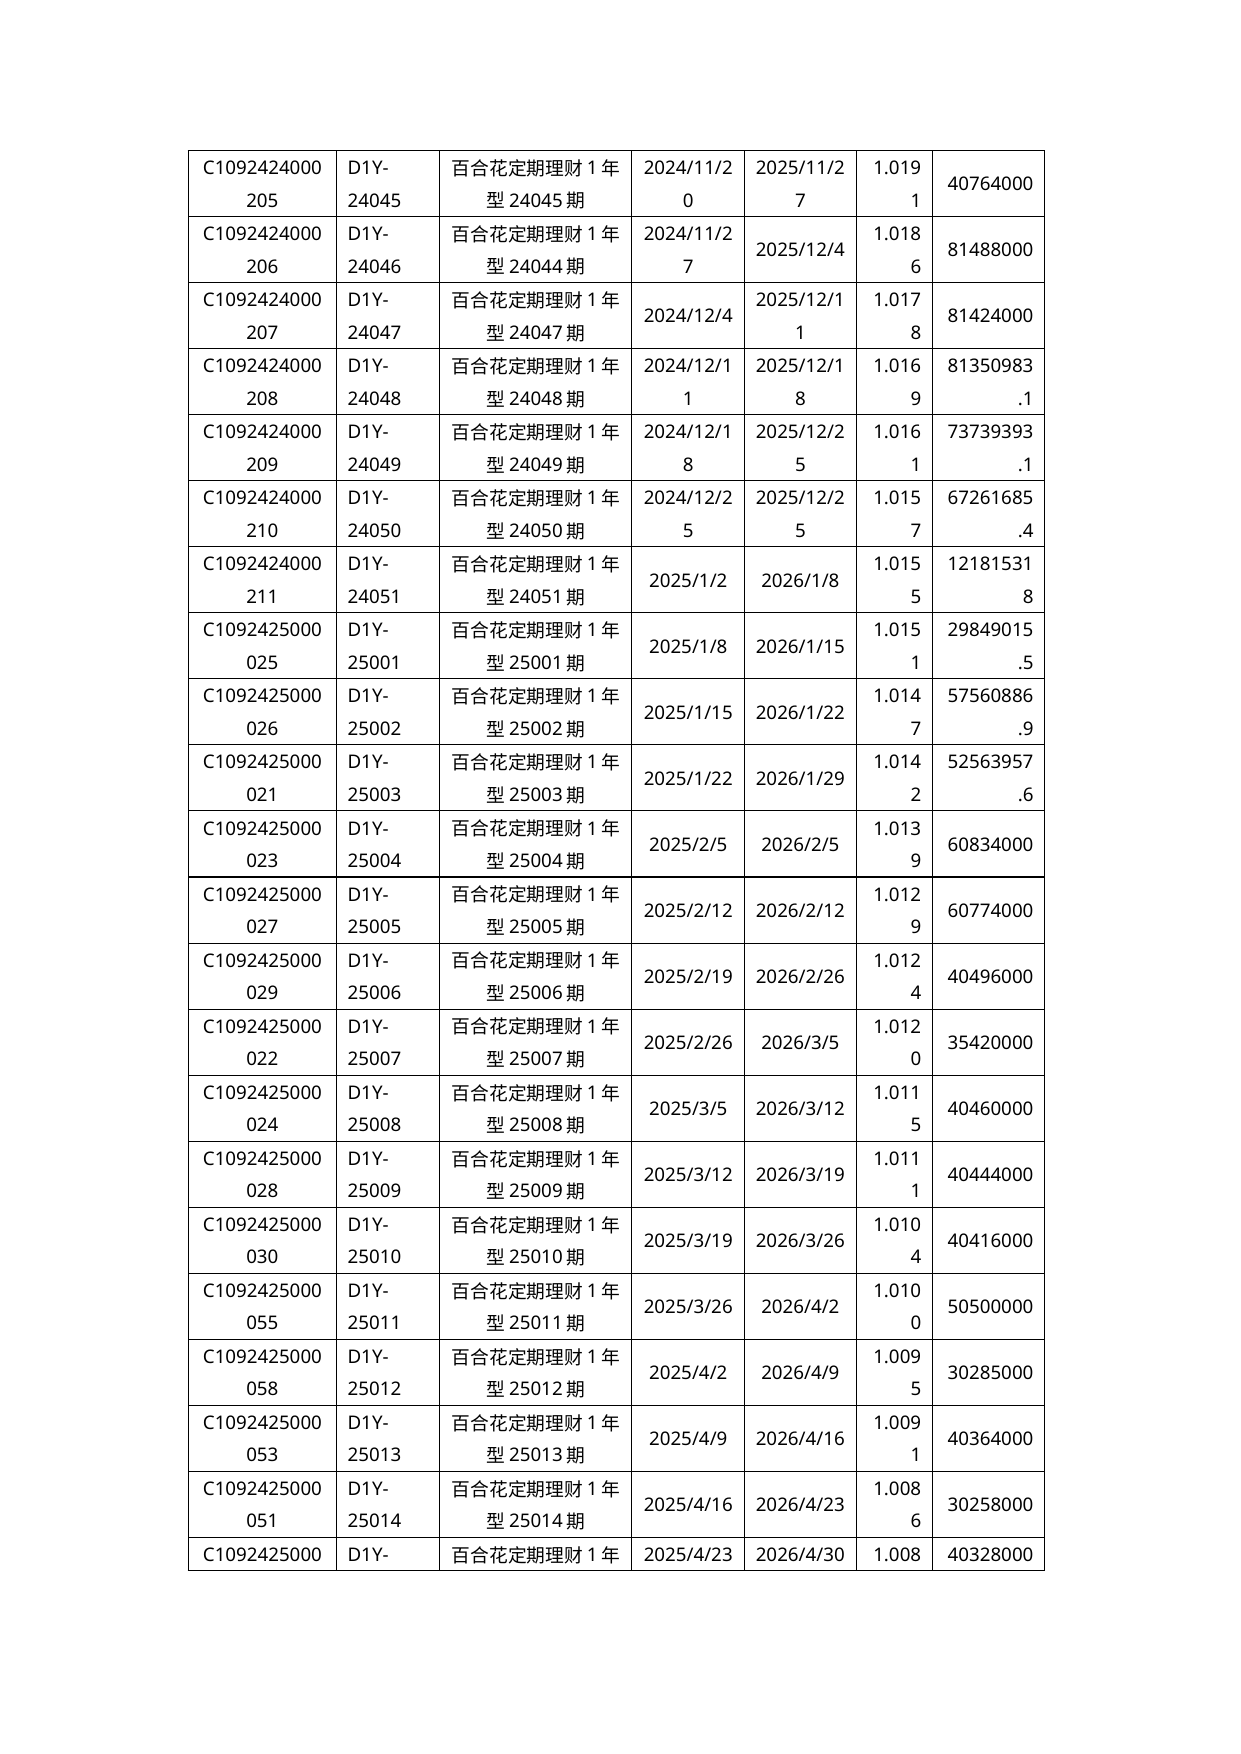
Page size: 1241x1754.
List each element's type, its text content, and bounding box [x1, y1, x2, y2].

table_cell 2024/11/27 [632, 217, 744, 282]
table_cell 百合花定期理财1年型24047期 [440, 283, 631, 348]
table_cell 2026/4/2 [745, 1274, 856, 1339]
table_cell 2026/2/26 [745, 944, 856, 1008]
table_cell 57560886.9 [933, 679, 1044, 744]
table_cell C1092425000058 [189, 1340, 336, 1405]
table_cell 百合花定期理财1年型25005期 [440, 878, 631, 942]
table_cell 50500000 [933, 1274, 1044, 1339]
table_cell 1.0161 [857, 415, 932, 480]
table_cell 1.0129 [857, 878, 932, 942]
table_cell 百合花定期理财1年型24049期 [440, 415, 631, 480]
table_cell 2025/3/5 [632, 1076, 744, 1141]
table_cell 2025/4/16 [632, 1472, 744, 1537]
table_cell 2025/12/25 [745, 415, 856, 480]
table_cell 2026/4/16 [745, 1406, 856, 1471]
table_cell D1Y-25003 [337, 745, 439, 810]
table_cell D1Y-24048 [337, 349, 439, 414]
table_cell 2025/1/22 [632, 745, 744, 810]
table_cell D1Y-25009 [337, 1142, 439, 1207]
table_cell 2026/3/5 [745, 1010, 856, 1074]
table_cell 2025/12/18 [745, 349, 856, 414]
table_cell 40764000 [933, 151, 1044, 216]
table_cell C1092425000021 [189, 745, 336, 810]
table_cell 30285000 [933, 1340, 1044, 1405]
table_cell 百合花定期理财1年型24044期 [440, 217, 631, 282]
table_cell C1092425000027 [189, 878, 336, 942]
table_cell D1Y-25012 [337, 1340, 439, 1405]
table_cell 2024/12/11 [632, 349, 744, 414]
table_cell 2026/1/22 [745, 679, 856, 744]
table_cell 2024/12/18 [632, 415, 744, 480]
table_cell 2025/4/2 [632, 1340, 744, 1405]
table_cell 百合花定期理财1年型25009期 [440, 1142, 631, 1207]
table_cell 40416000 [933, 1208, 1044, 1273]
table_cell 30258000 [933, 1472, 1044, 1537]
table_cell D1Y-25008 [337, 1076, 439, 1141]
table_cell D1Y-24047 [337, 283, 439, 348]
table_cell 1.0155 [857, 547, 932, 612]
table_cell 2026/1/29 [745, 745, 856, 810]
table_cell 1.0115 [857, 1076, 932, 1141]
table_cell 81424000 [933, 283, 1044, 348]
table_cell 1.0082 [857, 1538, 932, 1570]
table_cell 1.0147 [857, 679, 932, 744]
table_cell 2025/3/19 [632, 1208, 744, 1273]
table_cell 1.0142 [857, 745, 932, 810]
table_cell D1Y-25011 [337, 1274, 439, 1339]
table_cell 73739393.1 [933, 415, 1044, 480]
table_cell 百合花定期理财1年型25006期 [440, 944, 631, 1008]
table_cell C1092424000211 [189, 547, 336, 612]
table_cell 百合花定期理财1年型24048期 [440, 349, 631, 414]
table_cell C1092425000051 [189, 1472, 336, 1537]
table_cell 81350983.1 [933, 349, 1044, 414]
table_cell 81488000 [933, 217, 1044, 282]
table_cell D1Y-24050 [337, 481, 439, 546]
table_cell D1Y-24045 [337, 151, 439, 216]
table_cell 1.0120 [857, 1010, 932, 1074]
table_cell 1.0095 [857, 1340, 932, 1405]
table_cell C1092425000055 [189, 1274, 336, 1339]
table_cell 40328000 [933, 1538, 1044, 1570]
table_cell 2024/11/20 [632, 151, 744, 216]
table_cell 2024/12/25 [632, 481, 744, 546]
table_cell C1092424000210 [189, 481, 336, 546]
table_cell 1.0091 [857, 1406, 932, 1471]
table_cell 2025/1/15 [632, 679, 744, 744]
table_cell 百合花定期理财1年型25011期 [440, 1274, 631, 1339]
table_cell 百合花定期理财1年型25010期 [440, 1208, 631, 1273]
table_cell 29849015.5 [933, 613, 1044, 678]
table_cell 2025/2/12 [632, 878, 744, 942]
table_cell 2026/4/9 [745, 1340, 856, 1405]
table_cell C1092425000053 [189, 1406, 336, 1471]
table_cell D1Y-25007 [337, 1010, 439, 1074]
table_cell 2025/3/12 [632, 1142, 744, 1207]
table_cell 百合花定期理财1年型25013期 [440, 1406, 631, 1471]
table_cell 1.0151 [857, 613, 932, 678]
table_cell 40460000 [933, 1076, 1044, 1141]
table_cell D1Y-24049 [337, 415, 439, 480]
table_cell 1.0111 [857, 1142, 932, 1207]
table_cell C1092425000026 [189, 679, 336, 744]
table_cell 35420000 [933, 1010, 1044, 1074]
table_cell 百合花定期理财1年型24045期 [440, 151, 631, 216]
table_cell 百合花定期理财1年型25001期 [440, 613, 631, 678]
table_cell C1092425000022 [189, 1010, 336, 1074]
table_cell 百合花定期理财1年型24050期 [440, 481, 631, 546]
table_cell C1092424000206 [189, 217, 336, 282]
table_cell 百合花定期理财1年型25014期 [440, 1472, 631, 1537]
table_cell 2026/4/23 [745, 1472, 856, 1537]
table_cell C1092425000024 [189, 1076, 336, 1141]
table_cell 2025/11/27 [745, 151, 856, 216]
table_cell 2025/2/5 [632, 811, 744, 876]
table_cell 2025/2/19 [632, 944, 744, 1008]
table_cell 百合花定期理财1年型25003期 [440, 745, 631, 810]
table_cell 67261685.4 [933, 481, 1044, 546]
table_cell C1092425000029 [189, 944, 336, 1008]
table_cell 2025/4/23 [632, 1538, 744, 1570]
table_cell C1092424000207 [189, 283, 336, 348]
table_cell C1092424000205 [189, 151, 336, 216]
table_cell 40496000 [933, 944, 1044, 1008]
table_cell 百合花定期理财1年型25007期 [440, 1010, 631, 1074]
table_cell C1092425000056 [189, 1538, 336, 1570]
table_cell 2026/3/12 [745, 1076, 856, 1141]
table_cell 40444000 [933, 1142, 1044, 1207]
table_cell 2025/3/26 [632, 1274, 744, 1339]
table_cell 百合花定期理财1年型25002期 [440, 679, 631, 744]
table_cell D1Y-25001 [337, 613, 439, 678]
table_cell 2025/1/2 [632, 547, 744, 612]
table_cell D1Y-25002 [337, 679, 439, 744]
table_cell D1Y-24046 [337, 217, 439, 282]
table_cell D1Y-25005 [337, 878, 439, 942]
table_cell C1092425000028 [189, 1142, 336, 1207]
table_cell 2025/12/25 [745, 481, 856, 546]
table_cell D1Y-25006 [337, 944, 439, 1008]
table_cell 1.0169 [857, 349, 932, 414]
table_cell 40364000 [933, 1406, 1044, 1471]
table_cell 1.0100 [857, 1274, 932, 1339]
table_cell 2025/1/8 [632, 613, 744, 678]
table_cell D1Y-25010 [337, 1208, 439, 1273]
table_cell 2026/1/15 [745, 613, 856, 678]
table_cell 2026/1/8 [745, 547, 856, 612]
table_cell 1.0086 [857, 1472, 932, 1537]
table_cell C1092425000025 [189, 613, 336, 678]
table_cell 百合花定期理财1年型24051期 [440, 547, 631, 612]
table_cell 2025/12/4 [745, 217, 856, 282]
table_cell 2024/12/4 [632, 283, 744, 348]
table_cell C1092424000208 [189, 349, 336, 414]
table_cell D1Y-24051 [337, 547, 439, 612]
table_cell 121815318 [933, 547, 1044, 612]
table_cell 1.0104 [857, 1208, 932, 1273]
table_cell 1.0157 [857, 481, 932, 546]
table_cell D1Y-25013 [337, 1406, 439, 1471]
table_cell 2025/4/9 [632, 1406, 744, 1471]
table_cell D1Y-25015 [337, 1538, 439, 1570]
table_cell 1.0178 [857, 283, 932, 348]
table_cell 2026/3/26 [745, 1208, 856, 1273]
table_cell 2026/2/12 [745, 878, 856, 942]
table_cell 2026/2/5 [745, 811, 856, 876]
table_cell 1.0186 [857, 217, 932, 282]
table_cell 1.0124 [857, 944, 932, 1008]
table_cell 百合花定期理财1年型25004期 [440, 811, 631, 876]
table_cell D1Y-25004 [337, 811, 439, 876]
table_cell 2026/4/30 [745, 1538, 856, 1570]
table_cell 60774000 [933, 878, 1044, 942]
table_cell D1Y-25014 [337, 1472, 439, 1537]
table_cell 百合花定期理财1年型25008期 [440, 1076, 631, 1141]
table_cell 百合花定期理财1年型25015期 [440, 1538, 631, 1570]
table_cell 1.0139 [857, 811, 932, 876]
table_cell 百合花定期理财1年型25012期 [440, 1340, 631, 1405]
table_cell C1092425000023 [189, 811, 336, 876]
table_cell C1092425000030 [189, 1208, 336, 1273]
table_cell 52563957.6 [933, 745, 1044, 810]
table_cell 2025/12/11 [745, 283, 856, 348]
table_cell 1.0191 [857, 151, 932, 216]
table_cell 2025/2/26 [632, 1010, 744, 1074]
table_cell 2026/3/19 [745, 1142, 856, 1207]
table_cell C1092424000209 [189, 415, 336, 480]
table_cell 60834000 [933, 811, 1044, 876]
